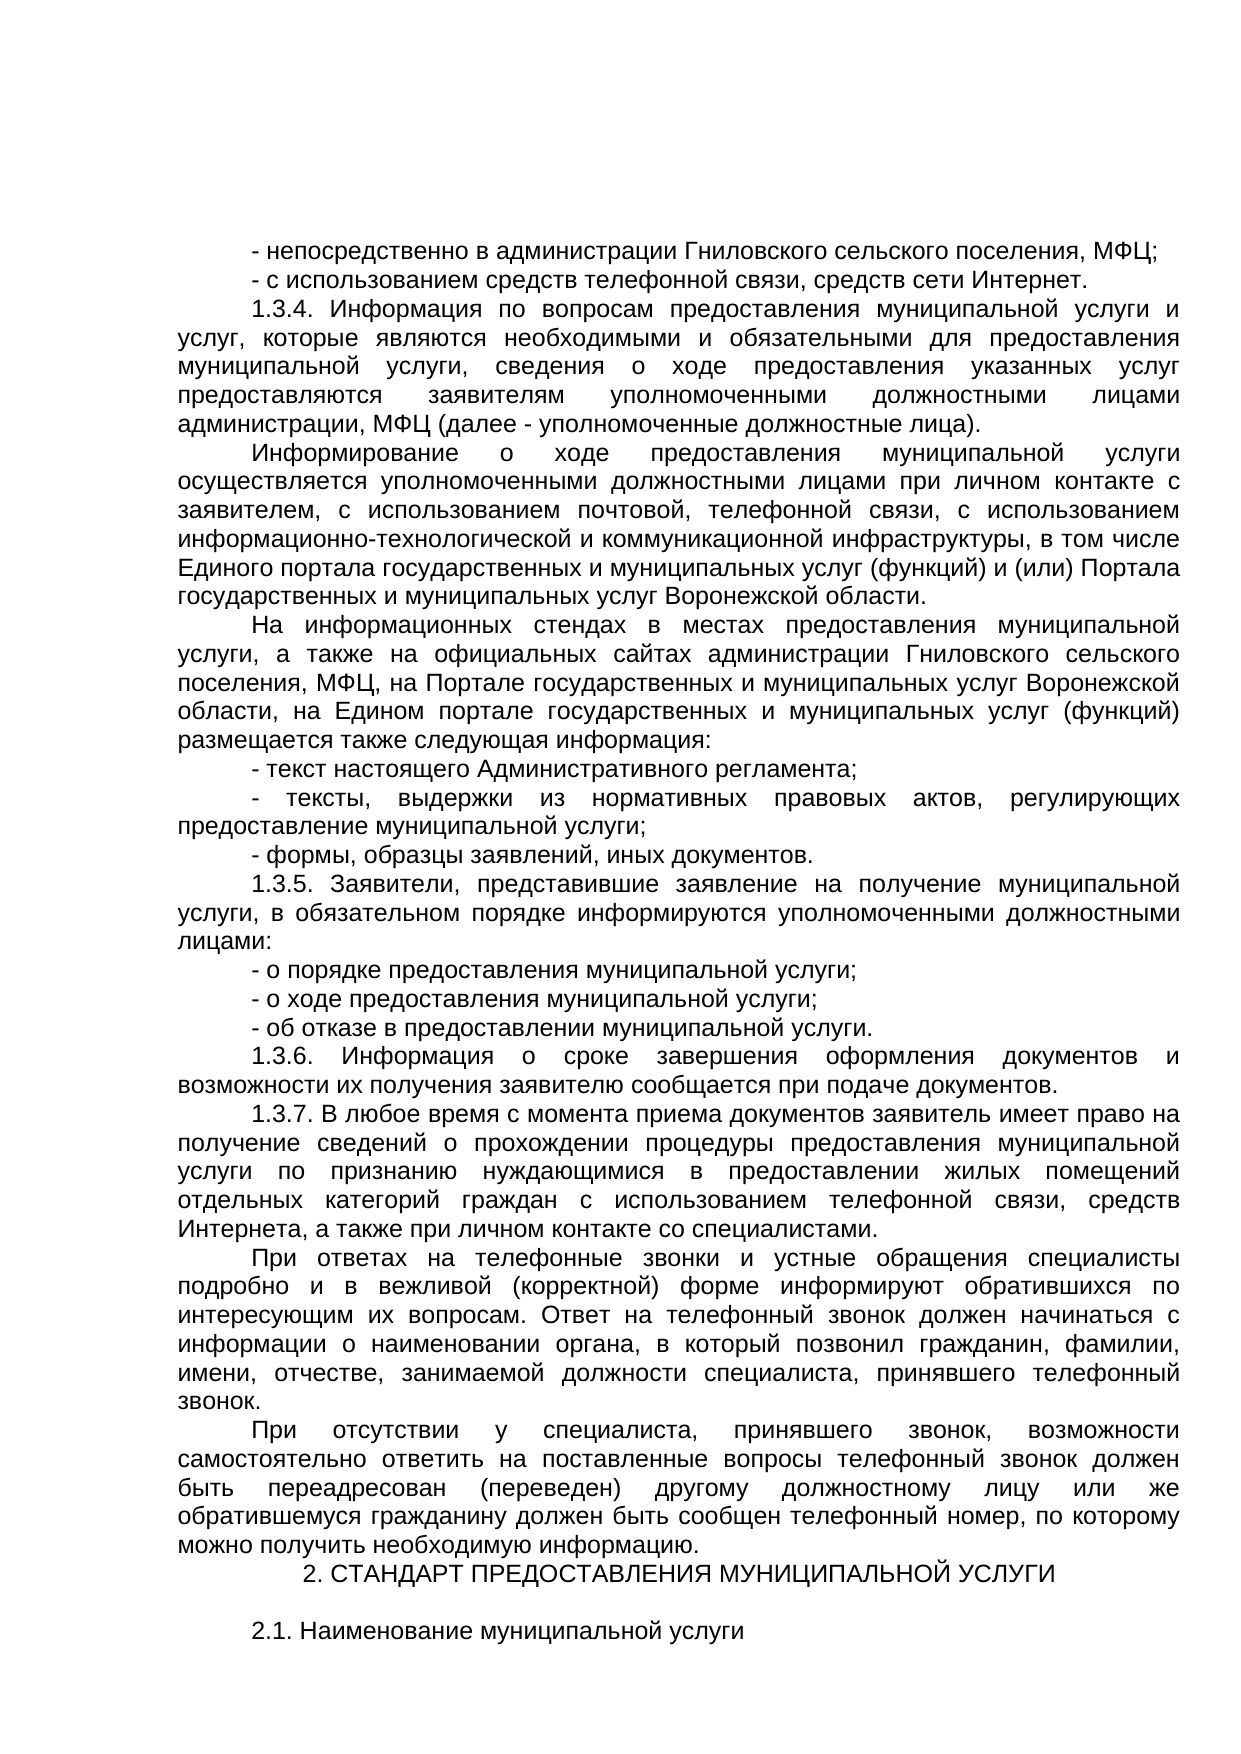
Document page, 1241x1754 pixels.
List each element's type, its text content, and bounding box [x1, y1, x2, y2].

text - непосредственно в администрации Гниловского сельского поселения, МФЦ; [177, 236, 1181, 265]
text - тексты, выдержки из нормативных правовых актов, регулирующих предоставление муниципальной услуги; [177, 782, 1181, 840]
text 1.3.5. Заявители, представившие заявление на получение муниципальной услуги, в обязательном порядке информируются уполномоченными должностными лицами: [177, 869, 1181, 955]
text - о порядке предоставления муниципальной услуги; [177, 955, 1181, 984]
text - текст настоящего Административного регламента; [177, 754, 1181, 782]
text При ответах на телефонные звонки и устные обращения специалисты подробно и в вежливой (корректной) форме информируют обратившихся по интересующим их вопросам. Ответ на телефонный звонок должен начинаться с информации о наименовании органа, в который позвонил гражданин, фамилии, имени, отчестве, занимаемой должности специалиста, принявшего телефонный звонок. [177, 1242, 1181, 1415]
text Информирование о ходе предоставления муниципальной услуги осуществляется уполномоченными должностными лицами при личном контакте с заявителем, с использованием почтовой, телефонной связи, с использованием информационно-технологической и коммуникационной инфраструктуры, в том числе Единого портала государственных и муниципальных услуг (функций) и (или) Портала государственных и муниципальных услуг Воронежской области. [177, 437, 1181, 610]
text - об отказе в предоставлении муниципальной услуги. [177, 1012, 1181, 1041]
text 2.1. Наименование муниципальной услуги [177, 1616, 1181, 1645]
text - формы, образцы заявлений, иных документов. [177, 840, 1181, 869]
text 1.3.6. Информация о сроке завершения оформления документов и возможности их получения заявителю сообщается при подаче документов. [177, 1041, 1181, 1099]
text - о ходе предоставления муниципальной услуги; [177, 984, 1181, 1012]
text 2. СТАНДАРТ ПРЕДОСТАВЛЕНИЯ МУНИЦИПАЛЬНОЙ УСЛУГИ [177, 1559, 1181, 1587]
text При отсутствии у специалиста, принявшего звонок, возможности самостоятельно ответить на поставленные вопросы телефонный звонок должен быть переадресован (переведен) другому должностному лицу или же обратившемуся гражданину должен быть сообщен телефонный номер, по которому можно получить необходимую информацию. [177, 1415, 1181, 1559]
text 1.3.7. В любое время с момента приема документов заявитель имеет право на получение сведений о прохождении процедуры предоставления муниципальной услуги по признанию нуждающимися в предоставлении жилых помещений отдельных категорий граждан с использованием телефонной связи, средств Интернета, а также при личном контакте со специалистами. [177, 1099, 1181, 1242]
text 1.3.4. Информация по вопросам предоставления муниципальной услуги и услуг, которые являются необходимыми и обязательными для предоставления муниципальной услуги, сведения о ходе предоставления указанных услуг предоставляются заявителям уполномоченными должностными лицами администрации, МФЦ (далее - уполномоченные должностные лица). [177, 294, 1181, 437]
text - с использованием средств телефонной связи, средств сети Интернет. [177, 265, 1181, 294]
text На информационных стендах в местах предоставления муниципальной услуги, а также на официальных сайтах администрации Гниловского сельского поселения, МФЦ, на Портале государственных и муниципальных услуг Воронежской области, на Едином портале государственных и муниципальных услуг (функций) размещается также следующая информация: [177, 610, 1181, 754]
